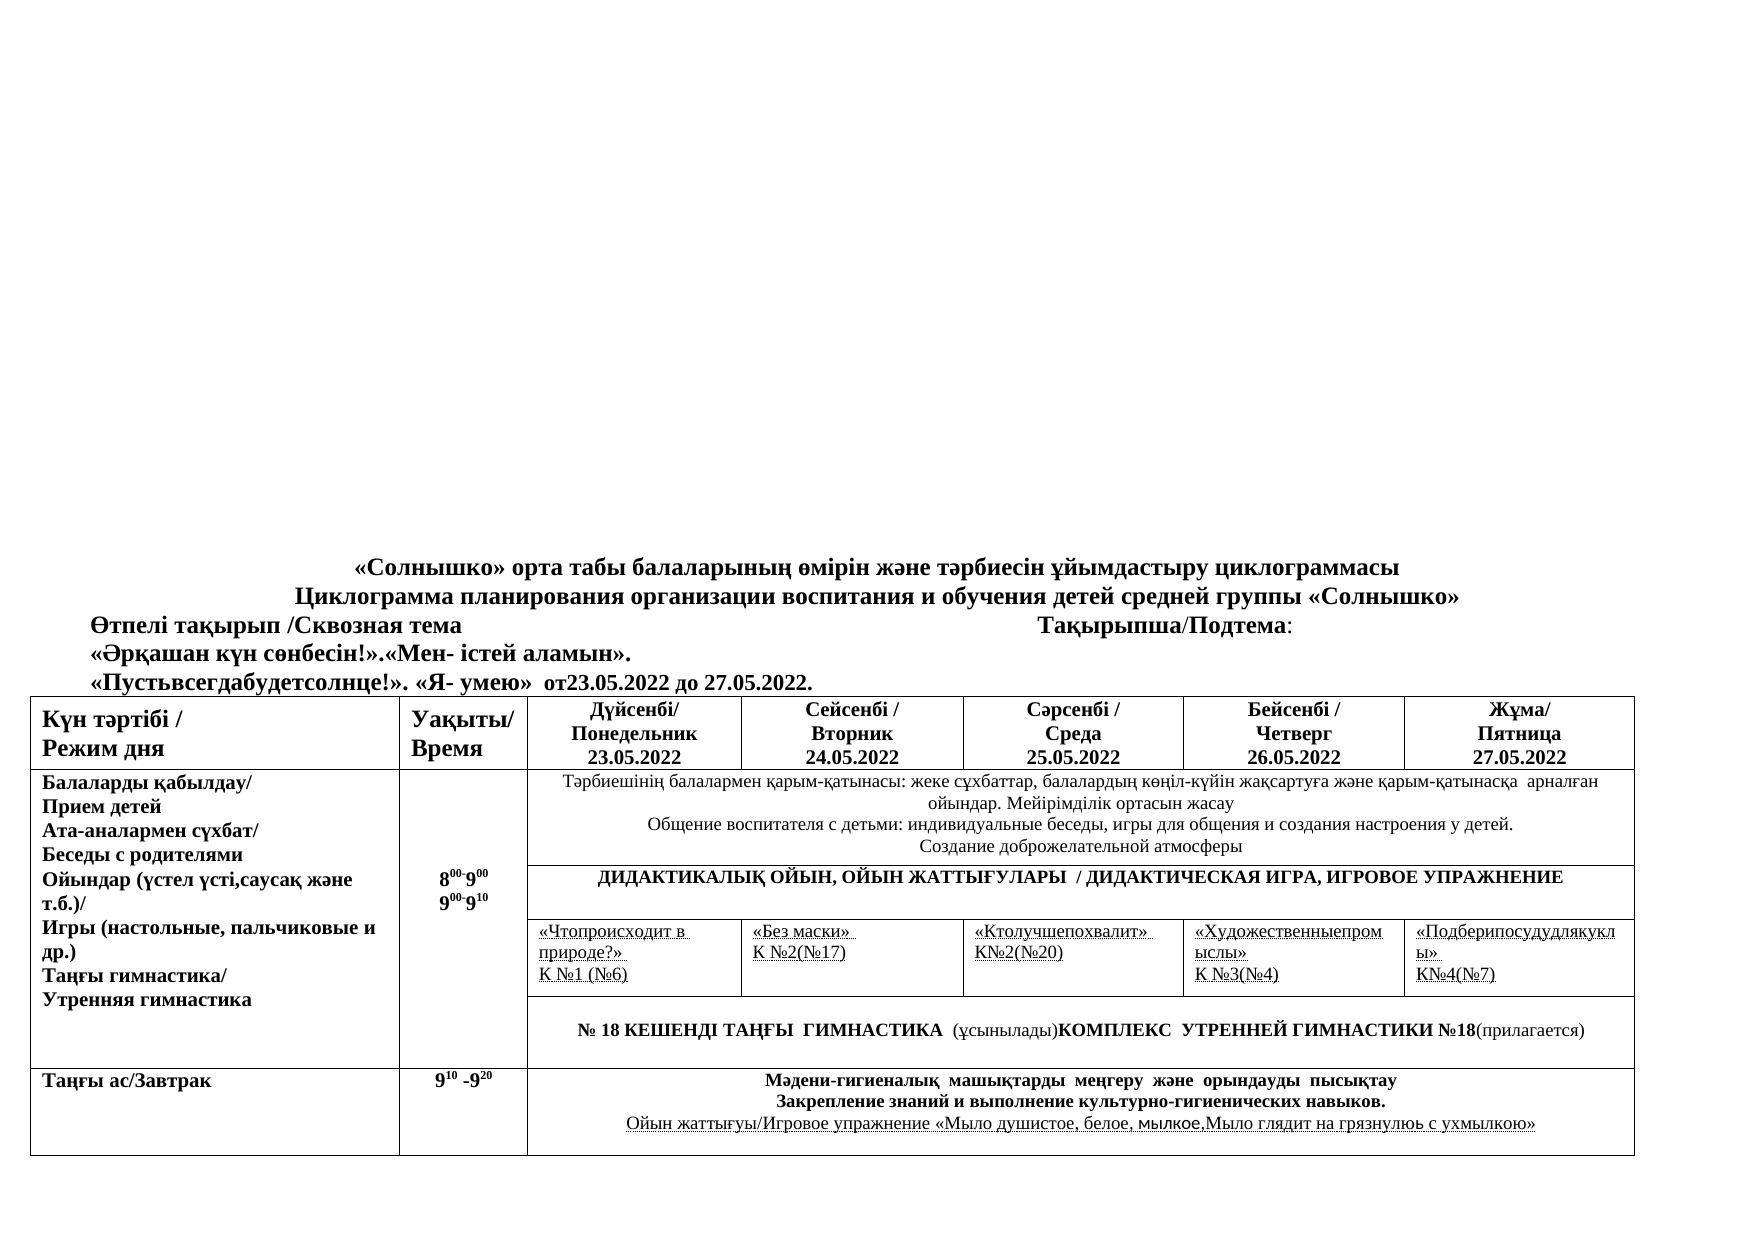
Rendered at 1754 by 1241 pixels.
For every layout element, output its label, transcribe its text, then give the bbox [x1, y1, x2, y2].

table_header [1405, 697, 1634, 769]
text «Пустьвсегдабудетсолнце!». «Я- умею» от23.05.2022 до 27.05.2022. [90, 667, 1679, 696]
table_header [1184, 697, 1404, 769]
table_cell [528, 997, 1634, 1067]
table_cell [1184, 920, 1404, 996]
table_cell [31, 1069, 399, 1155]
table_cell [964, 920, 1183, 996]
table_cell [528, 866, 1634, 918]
text Өтпелі тақырып /Сквозная тема Тақырыпша/Подтема: [90, 610, 1679, 638]
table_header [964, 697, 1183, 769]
text Циклограмма планирования организации воспитания и обучения детей средней группы «Солнышко» [75, 581, 1679, 610]
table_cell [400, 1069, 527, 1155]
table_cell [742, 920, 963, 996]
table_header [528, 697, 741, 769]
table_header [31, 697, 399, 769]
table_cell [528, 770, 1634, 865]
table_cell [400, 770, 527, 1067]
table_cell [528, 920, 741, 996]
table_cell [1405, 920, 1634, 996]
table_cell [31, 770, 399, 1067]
text «Солнышко» орта табы балаларының өмірін және тәрбиесін ұйымдастыру циклограммасы [75, 552, 1679, 581]
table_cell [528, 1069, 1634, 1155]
text «Әрқашан күн сөнбесін!».«Мен- істей аламын». [90, 638, 1679, 667]
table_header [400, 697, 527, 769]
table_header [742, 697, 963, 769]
